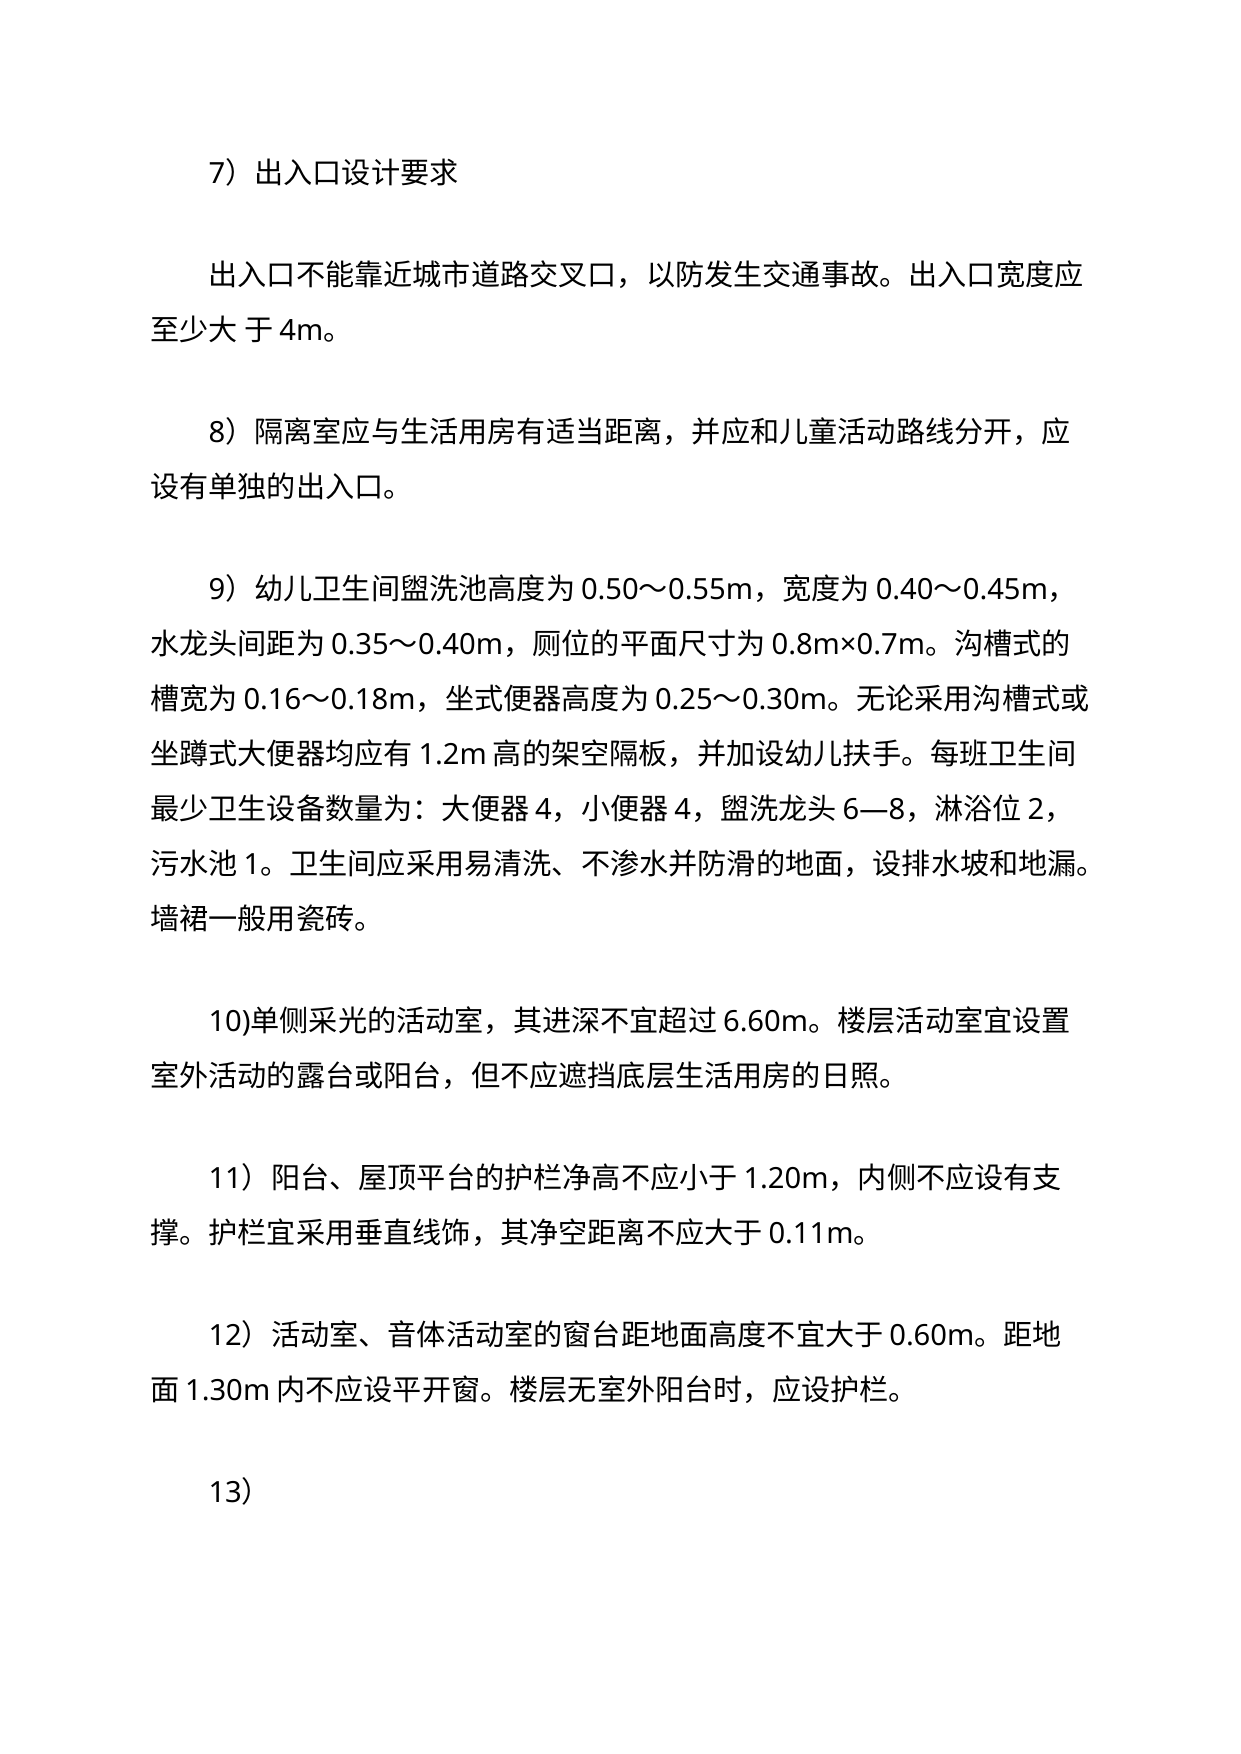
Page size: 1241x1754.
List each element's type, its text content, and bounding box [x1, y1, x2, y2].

text 出入口不能靠近城市道路交叉口，以防发生交通事故。出入口宽度应至少大 于4m。 [150, 252, 1090, 349]
text 9）幼儿卫生间盥洗池高度为0.50～0.55m，宽度为0.40～0.45m，水龙头间距为0.35～0.40m，厕位的平面尺寸为0.8m×0.7m。沟槽式的槽宽为0.16～0.18m，坐式便器高度为0.25～0.30m。无论采用沟槽式或坐蹲式大便器均应有1.2m高的架空隔板，并加设幼儿扶手。每班卫生间最少卫生设备数量为：大便器4，小便器4，盥洗龙头6—8，淋浴位2，污水池1。卫生间应采用易清洗、不渗水并防滑的地面，设排水坡和地漏。墙裙一般用瓷砖。 [150, 566, 1090, 938]
text 13） [150, 1468, 1090, 1511]
text 7）出入口设计要求 [150, 150, 1090, 192]
text 8）隔离室应与生活用房有适当距离，并应和儿童活动路线分开，应设有单独的出入口。 [150, 409, 1090, 506]
text 11）阳台、屋顶平台的护栏净高不应小于1.20m，内侧不应设有支撑。护栏宜采用垂直线饰，其净空距离不应大于0.11m。 [150, 1154, 1090, 1252]
text 12）活动室、音体活动室的窗台距地面高度不宜大于0.60m。距地面1.30m内不应设平开窗。楼层无室外阳台时，应设护栏。 [150, 1311, 1090, 1408]
text 10)单侧采光的活动室，其进深不宜超过6.60m。楼层活动室宜设置室外活动的露台或阳台，但不应遮挡底层生活用房的日照。 [150, 997, 1090, 1095]
